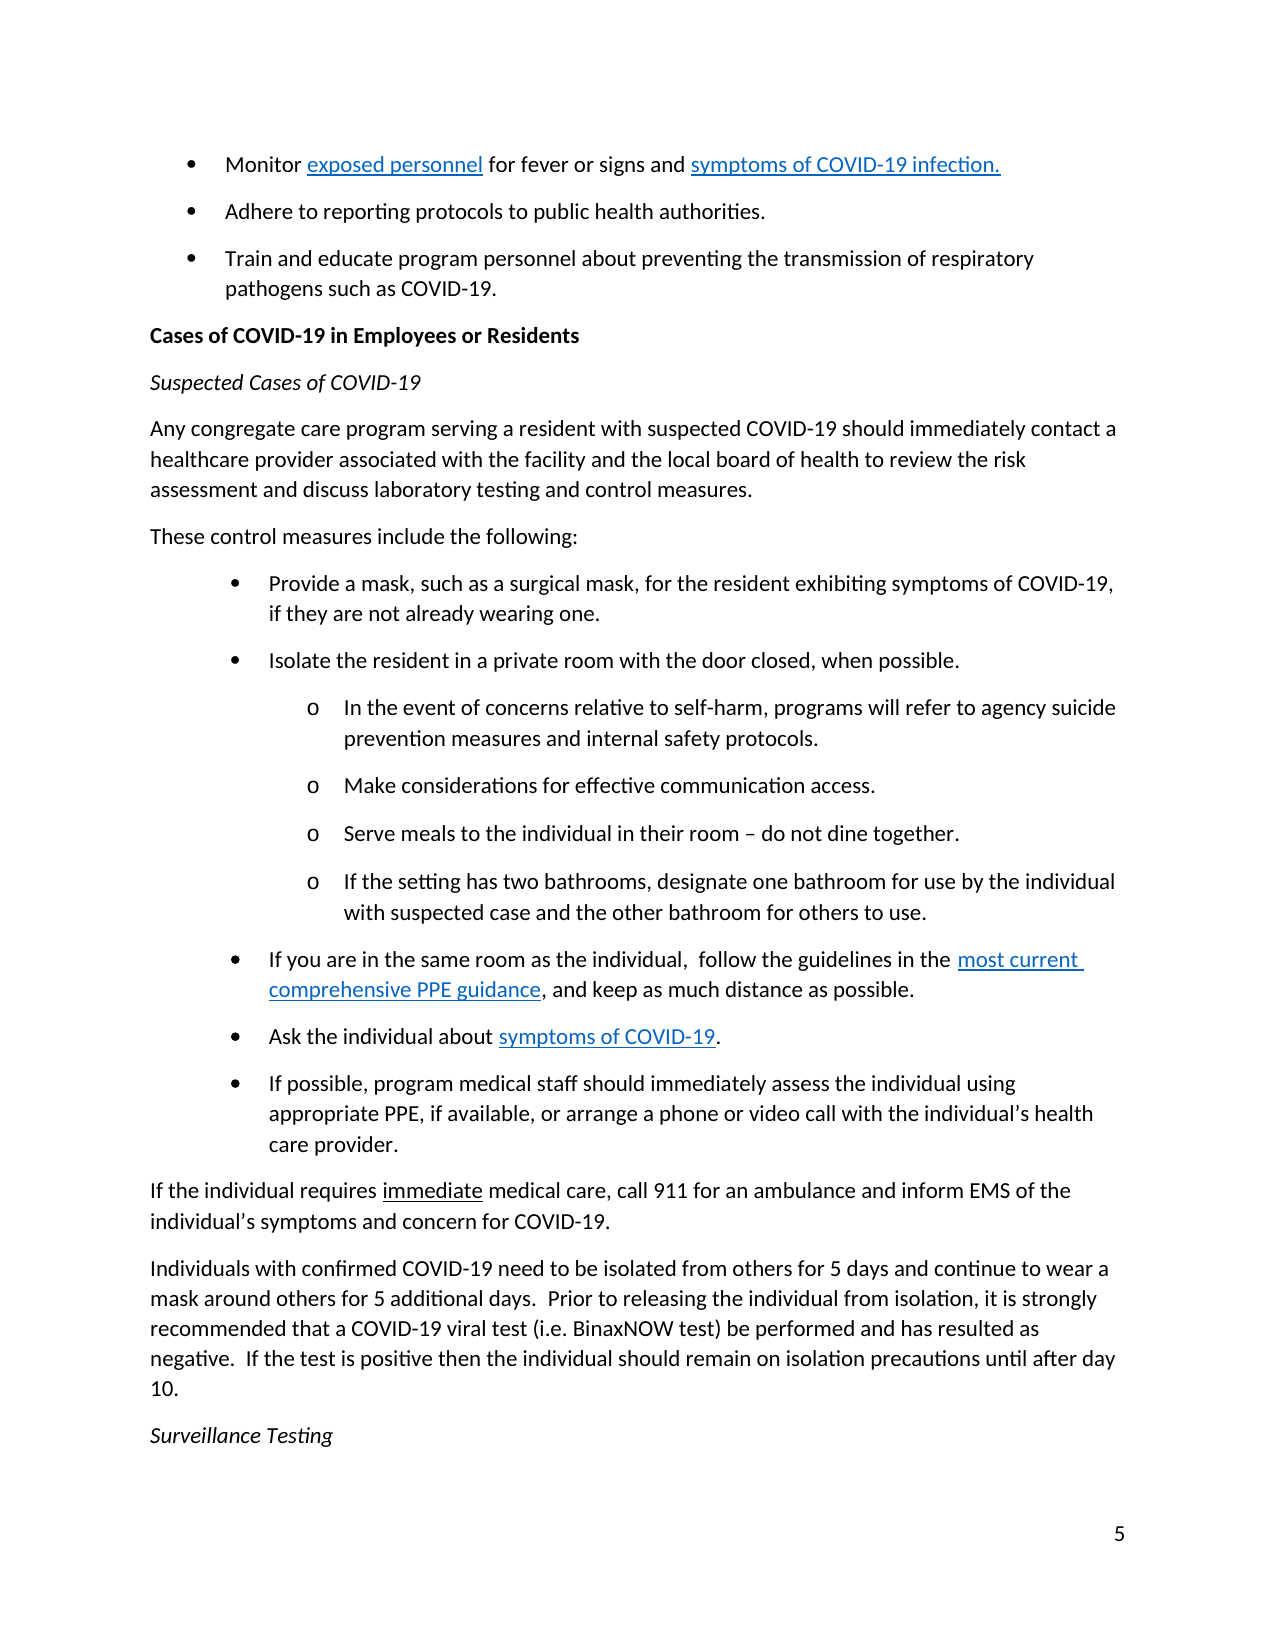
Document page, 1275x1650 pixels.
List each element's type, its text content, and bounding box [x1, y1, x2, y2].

list If possible, program medical staff should immediately assess the individual using appropriate PPE, if available, or arrange a phone or video call with the individual’s health care provider. [231, 1069, 1125, 1158]
list Provide a mask, such as a surgical mask, for the resident exhibiting symptoms of COVID-19, if they are not already wearing one. [231, 569, 1125, 627]
list Serve meals to the individual in their room – do not dine together. [306, 819, 1125, 848]
list Adhere to reporting protocols to public health authorities. [187, 197, 1125, 225]
list Isolate the resident in a private room with the door closed, when possible. [231, 646, 1125, 674]
text Individuals with confirmed COVID-19 need to be isolated from others for 5 days and continue to wear a mask around others for 5 additional days. Prior to releasing the individual from isolation, it is strongly recommended that a COVID-19 viral test (i.e. BinaxNOW test) be performed and has resulted as negative. If the test is positive then the individual should remain on isolation precautions until after day 10. [150, 1254, 1125, 1403]
list Ask the individual about symptoms of COVID-19. [231, 1022, 1125, 1051]
text Suspected Cases of COVID-19 [150, 368, 1125, 396]
list If the setting has two bathrooms, designate one bathroom for use by the individual with suspected case and the other bathroom for others to use. [306, 867, 1125, 927]
text Surveillance Testing [150, 1421, 1125, 1449]
list Monitor exposed personnel for fever or signs and symptoms of COVID-19 infection. [187, 150, 1125, 178]
text These control measures include the following: [150, 522, 1125, 550]
list Make considerations for effective communication access. [306, 771, 1125, 800]
text Any congregate care program serving a resident with suspected COVID-19 should immediately contact a healthcare provider associated with the facility and the local board of health to review the risk assessment and discuss laboratory testing and control measures. [150, 414, 1125, 503]
list Train and educate program personnel about preventing the transmission of respiratory pathogens such as COVID-19. [187, 244, 1125, 302]
text Cases of COVID-19 in Employees or Residents [150, 321, 1125, 349]
list If you are in the same room as the individual, follow the guidelines in the most current comprehensive PPE guidance, and keep as much distance as possible. [231, 945, 1125, 1004]
text If the individual requires immediate medical care, call 911 for an ambulance and inform EMS of the individual’s symptoms and concern for COVID-19. [150, 1177, 1125, 1235]
list In the event of concerns relative to self-harm, programs will refer to agency suicide prevention measures and internal safety protocols. [306, 693, 1125, 752]
